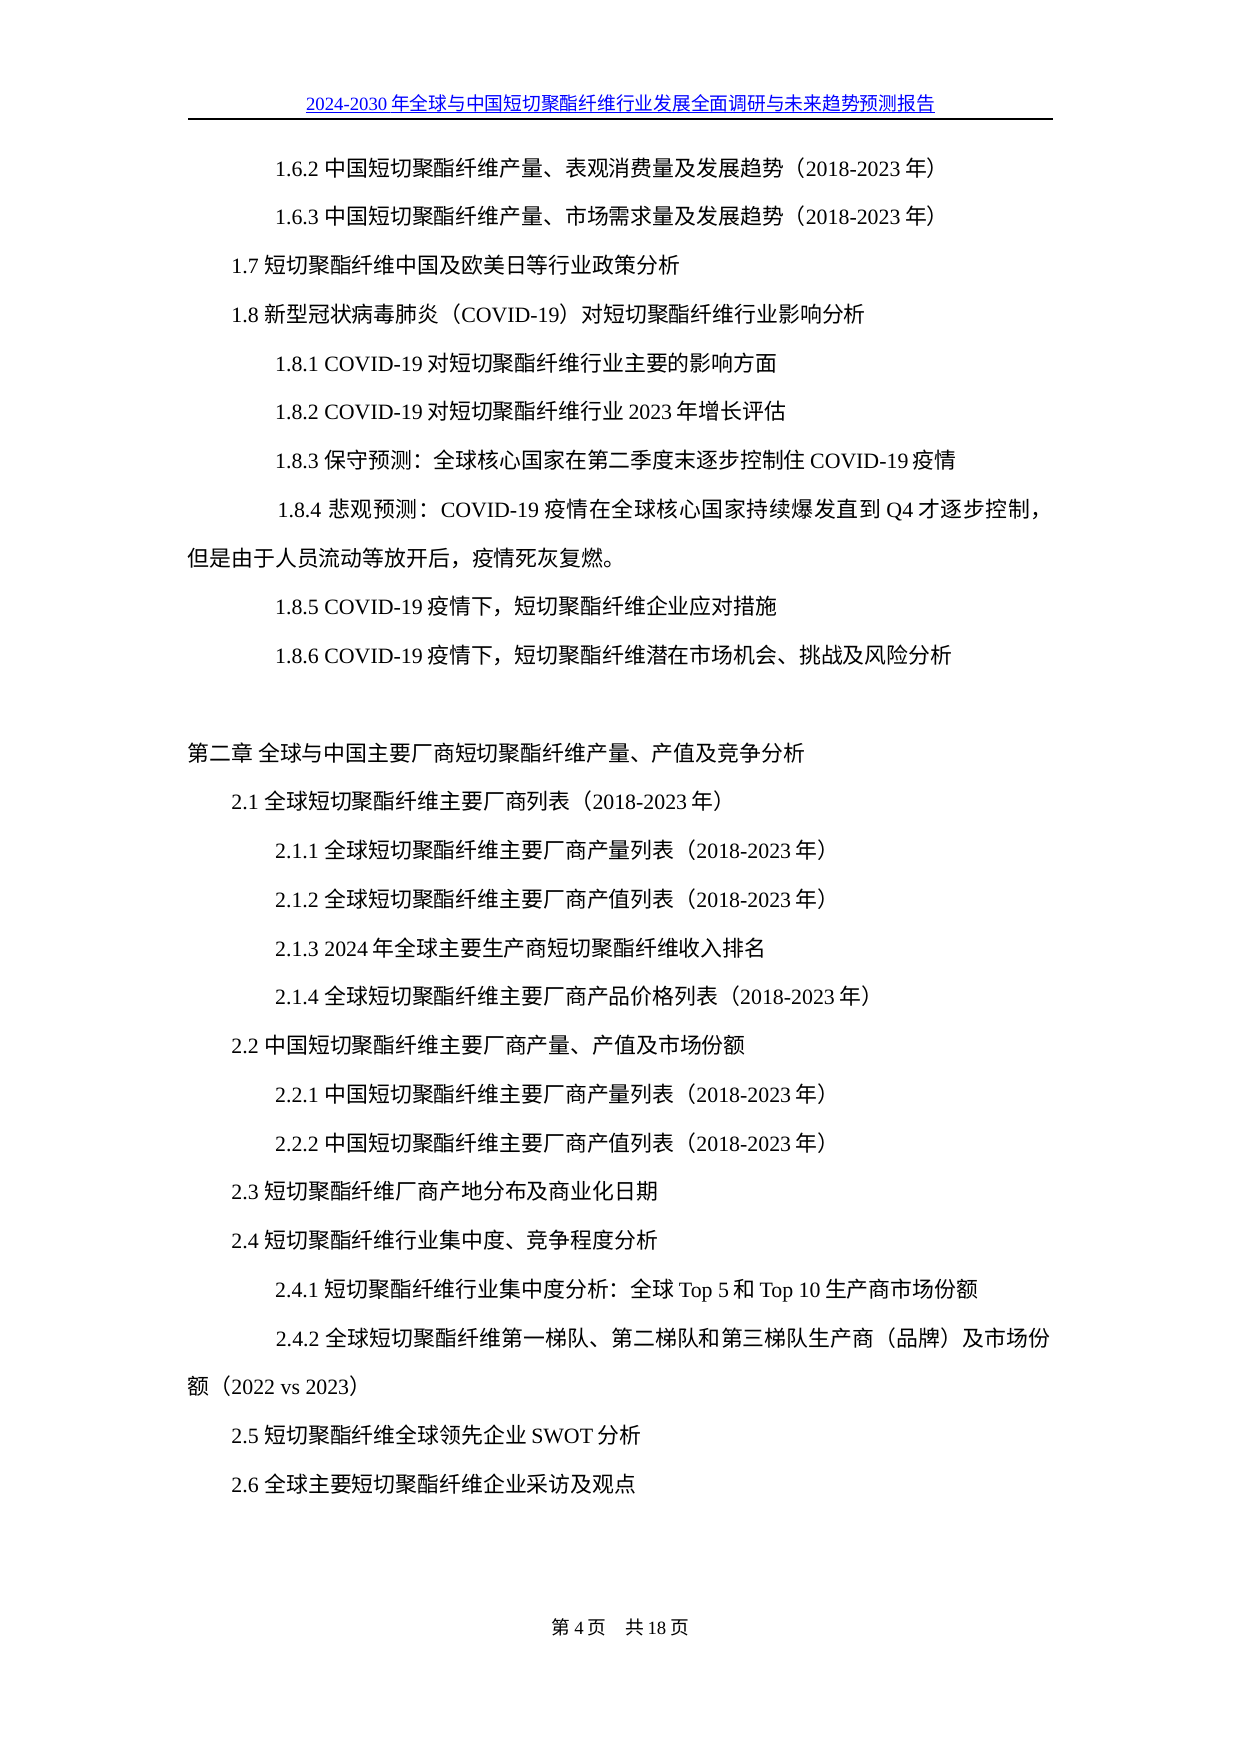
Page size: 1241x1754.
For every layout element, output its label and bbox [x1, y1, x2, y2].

text [187, 150, 1053, 1499]
